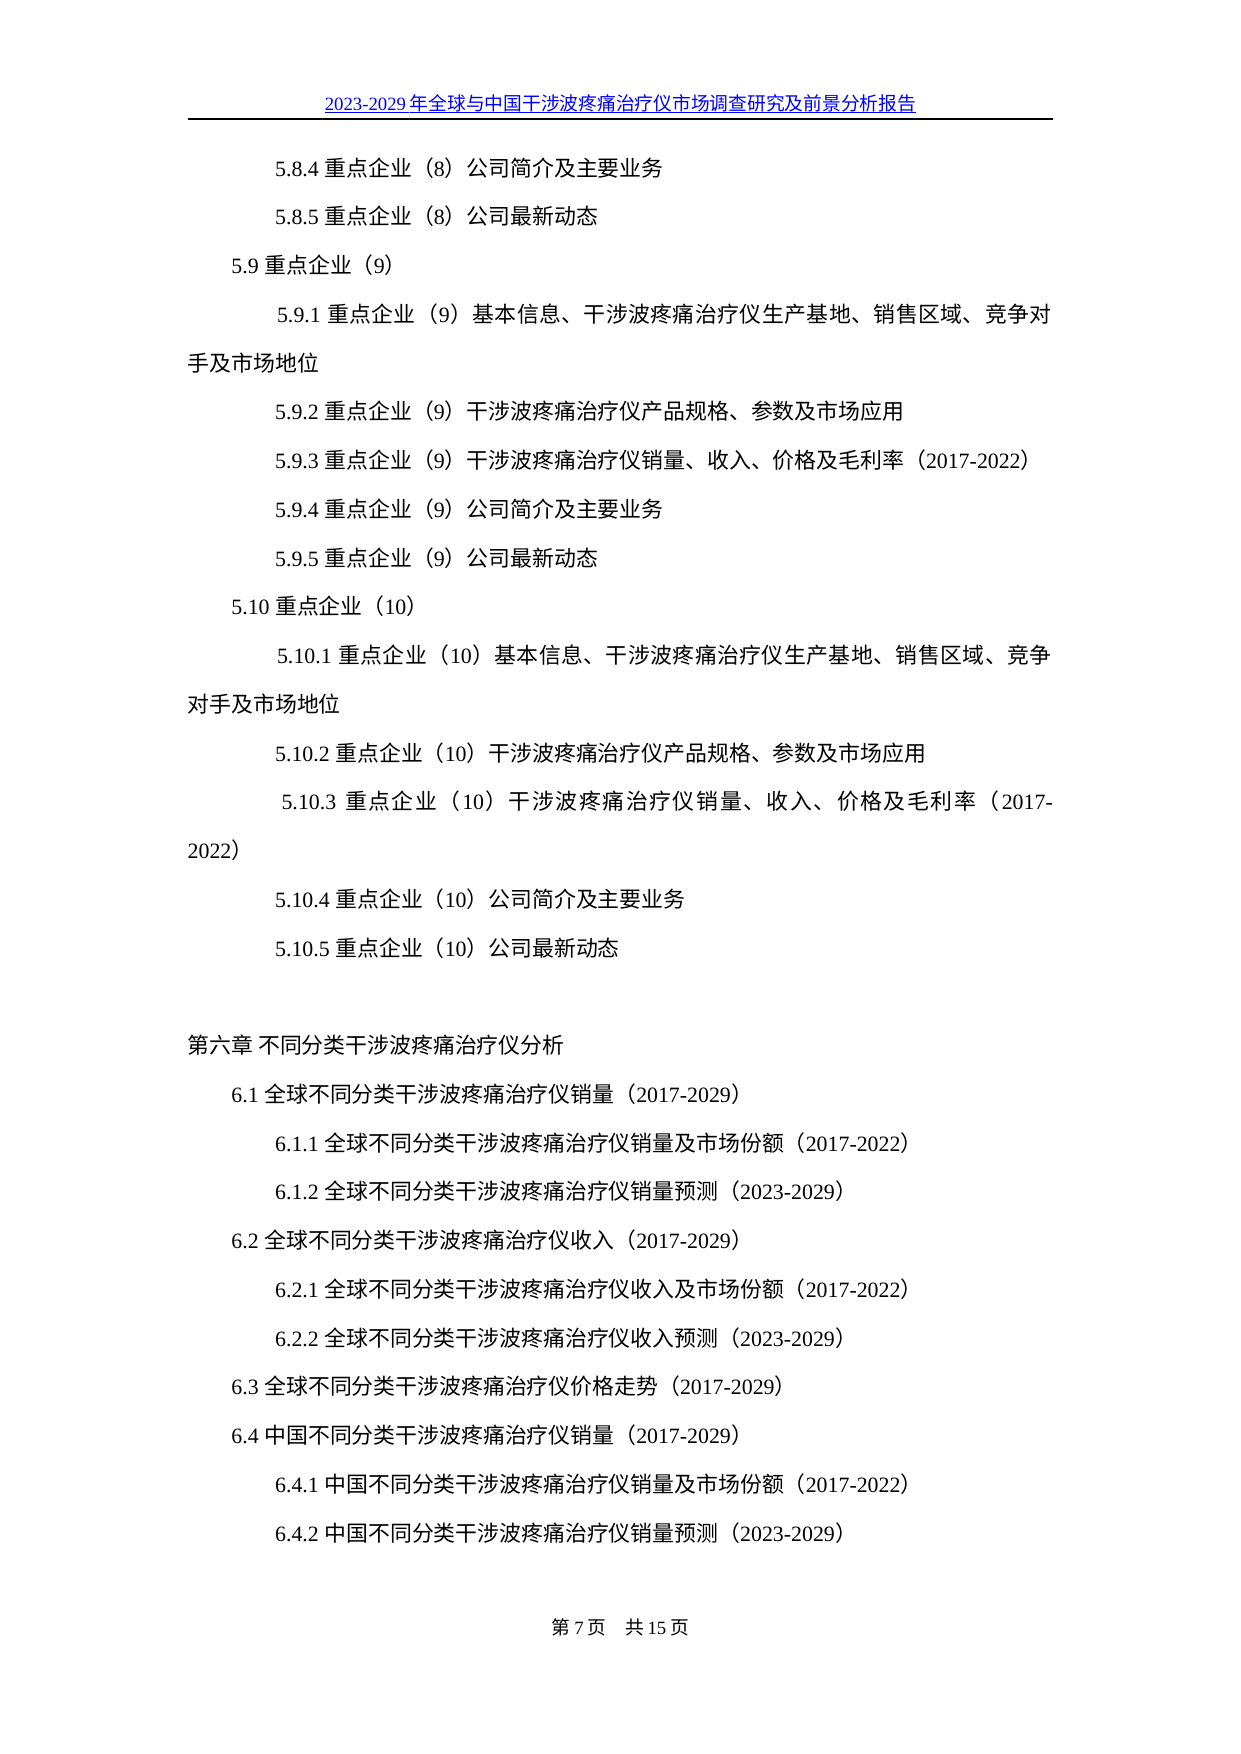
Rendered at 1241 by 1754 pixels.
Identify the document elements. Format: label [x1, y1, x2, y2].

text [187, 150, 1053, 1548]
